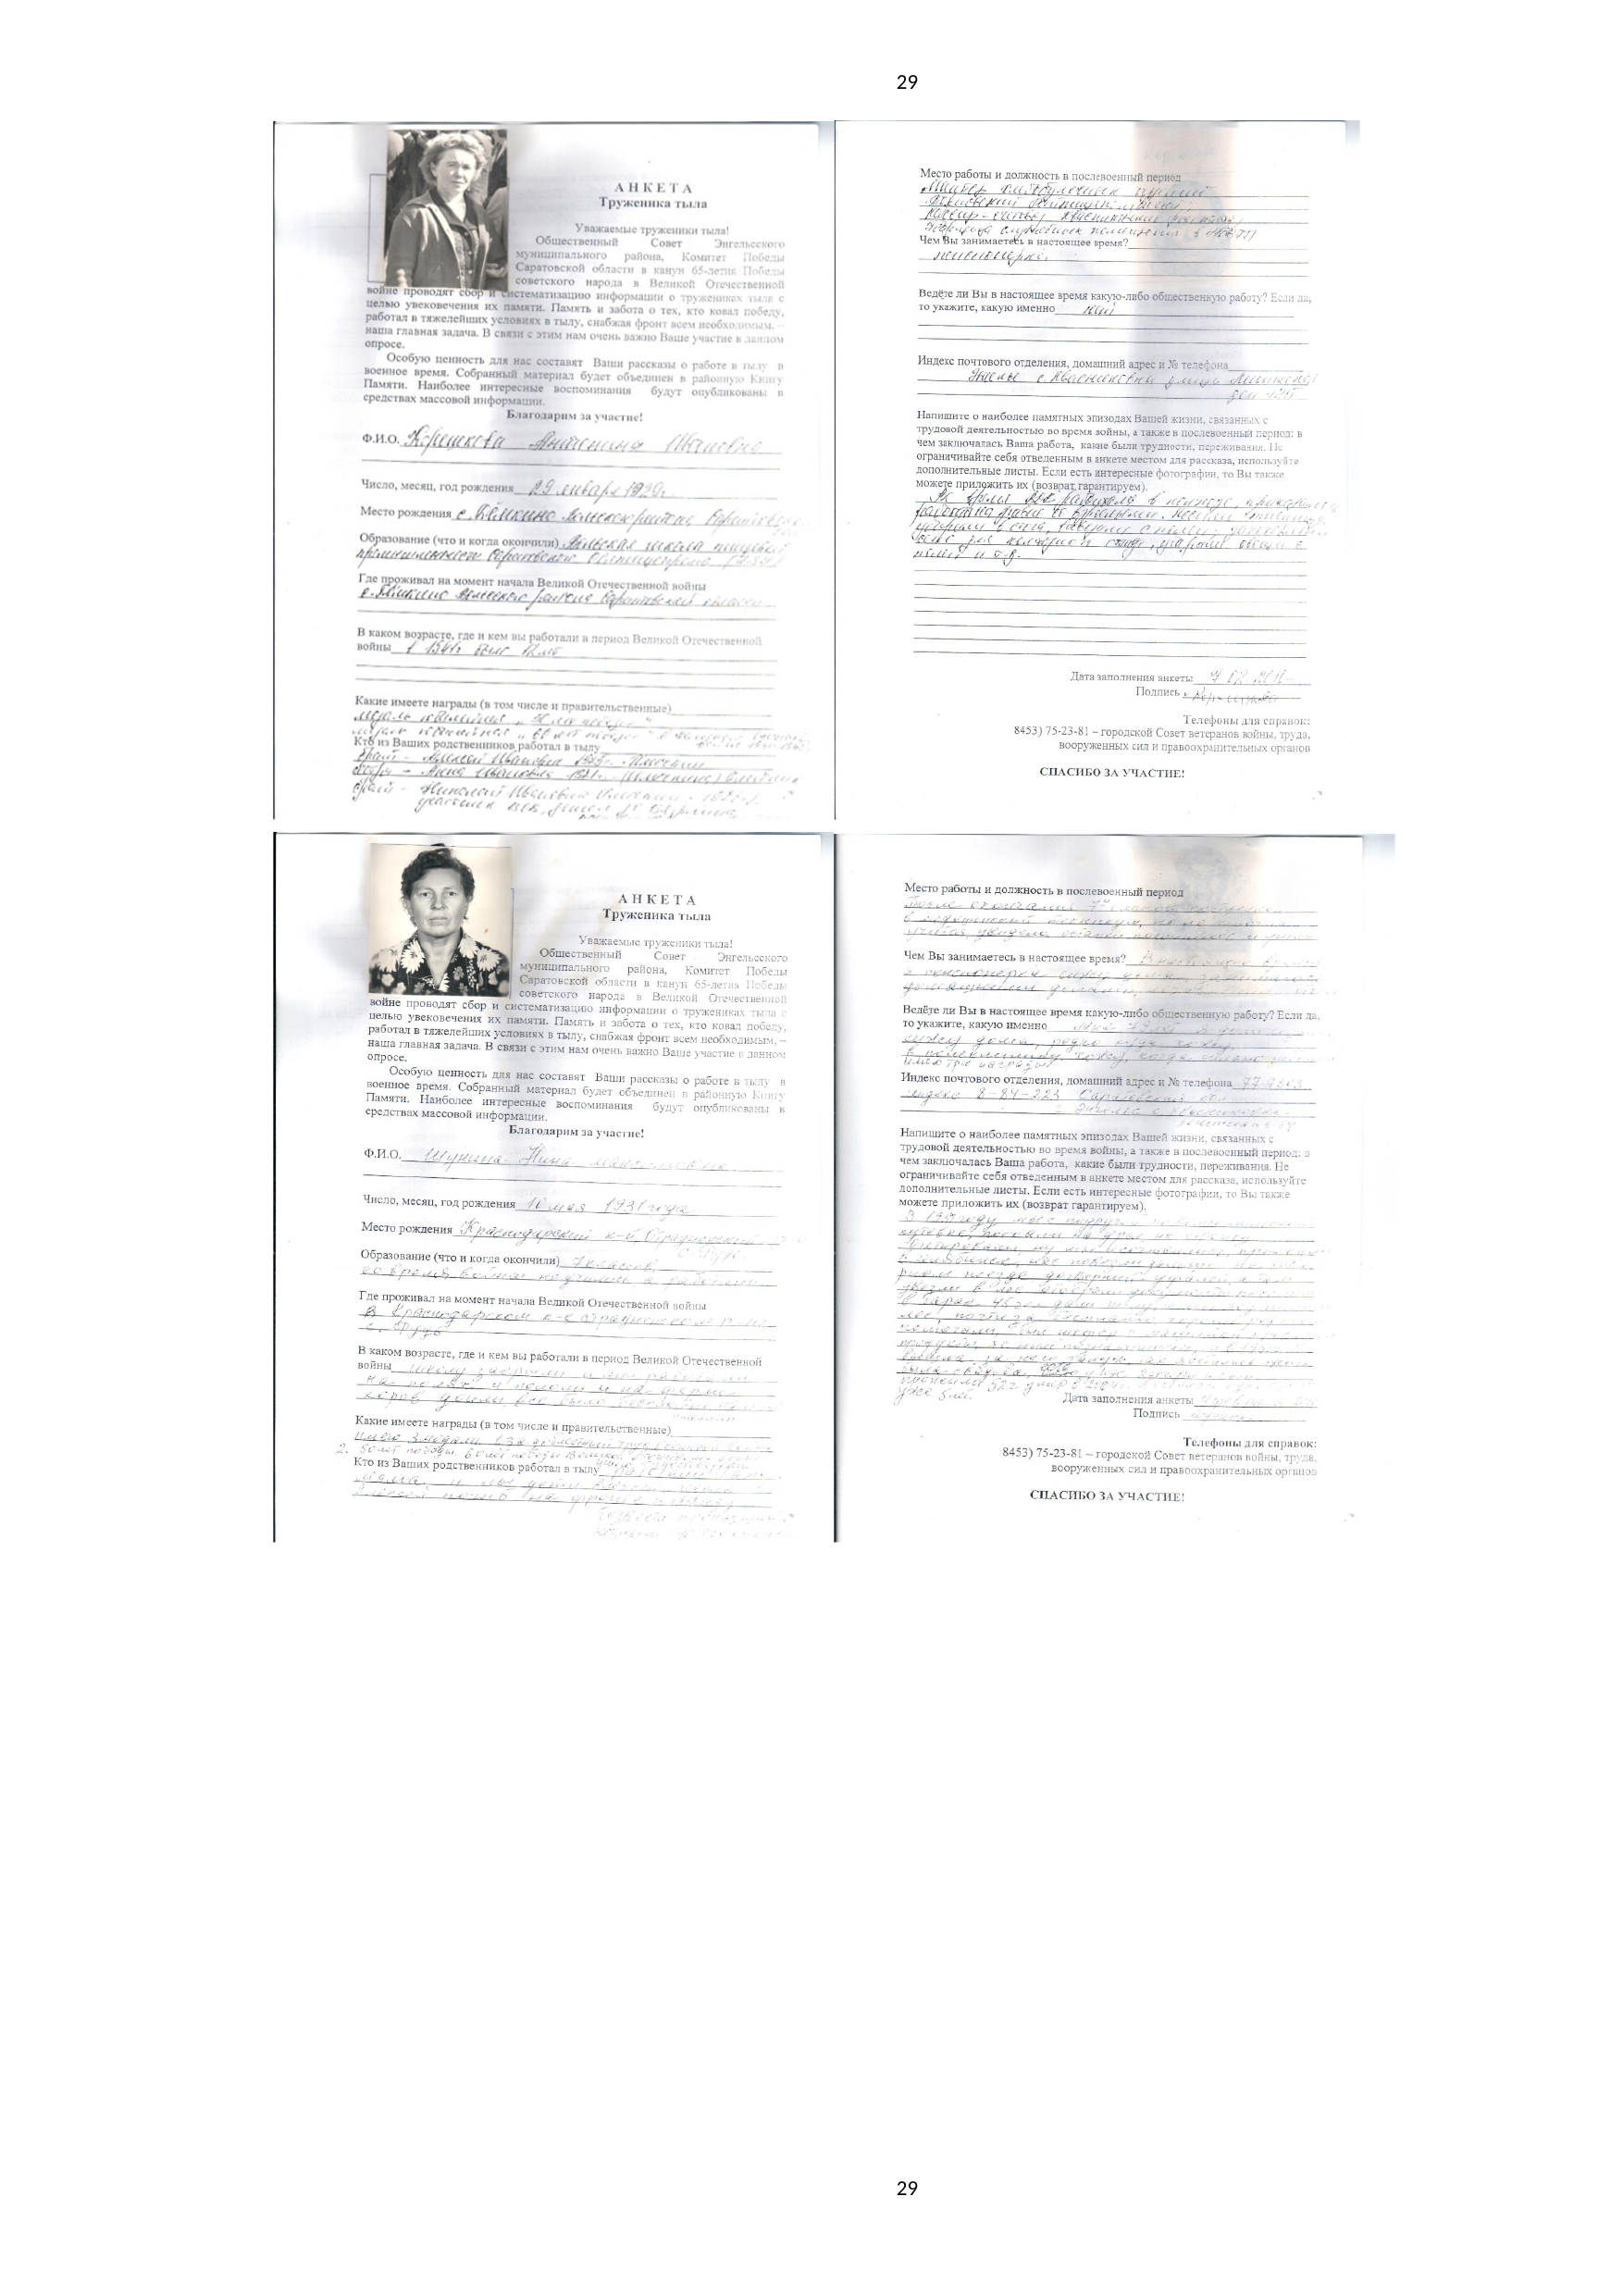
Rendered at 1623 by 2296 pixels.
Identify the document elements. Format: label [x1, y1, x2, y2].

picture [273, 120, 1360, 820]
picture [273, 832, 1395, 1543]
